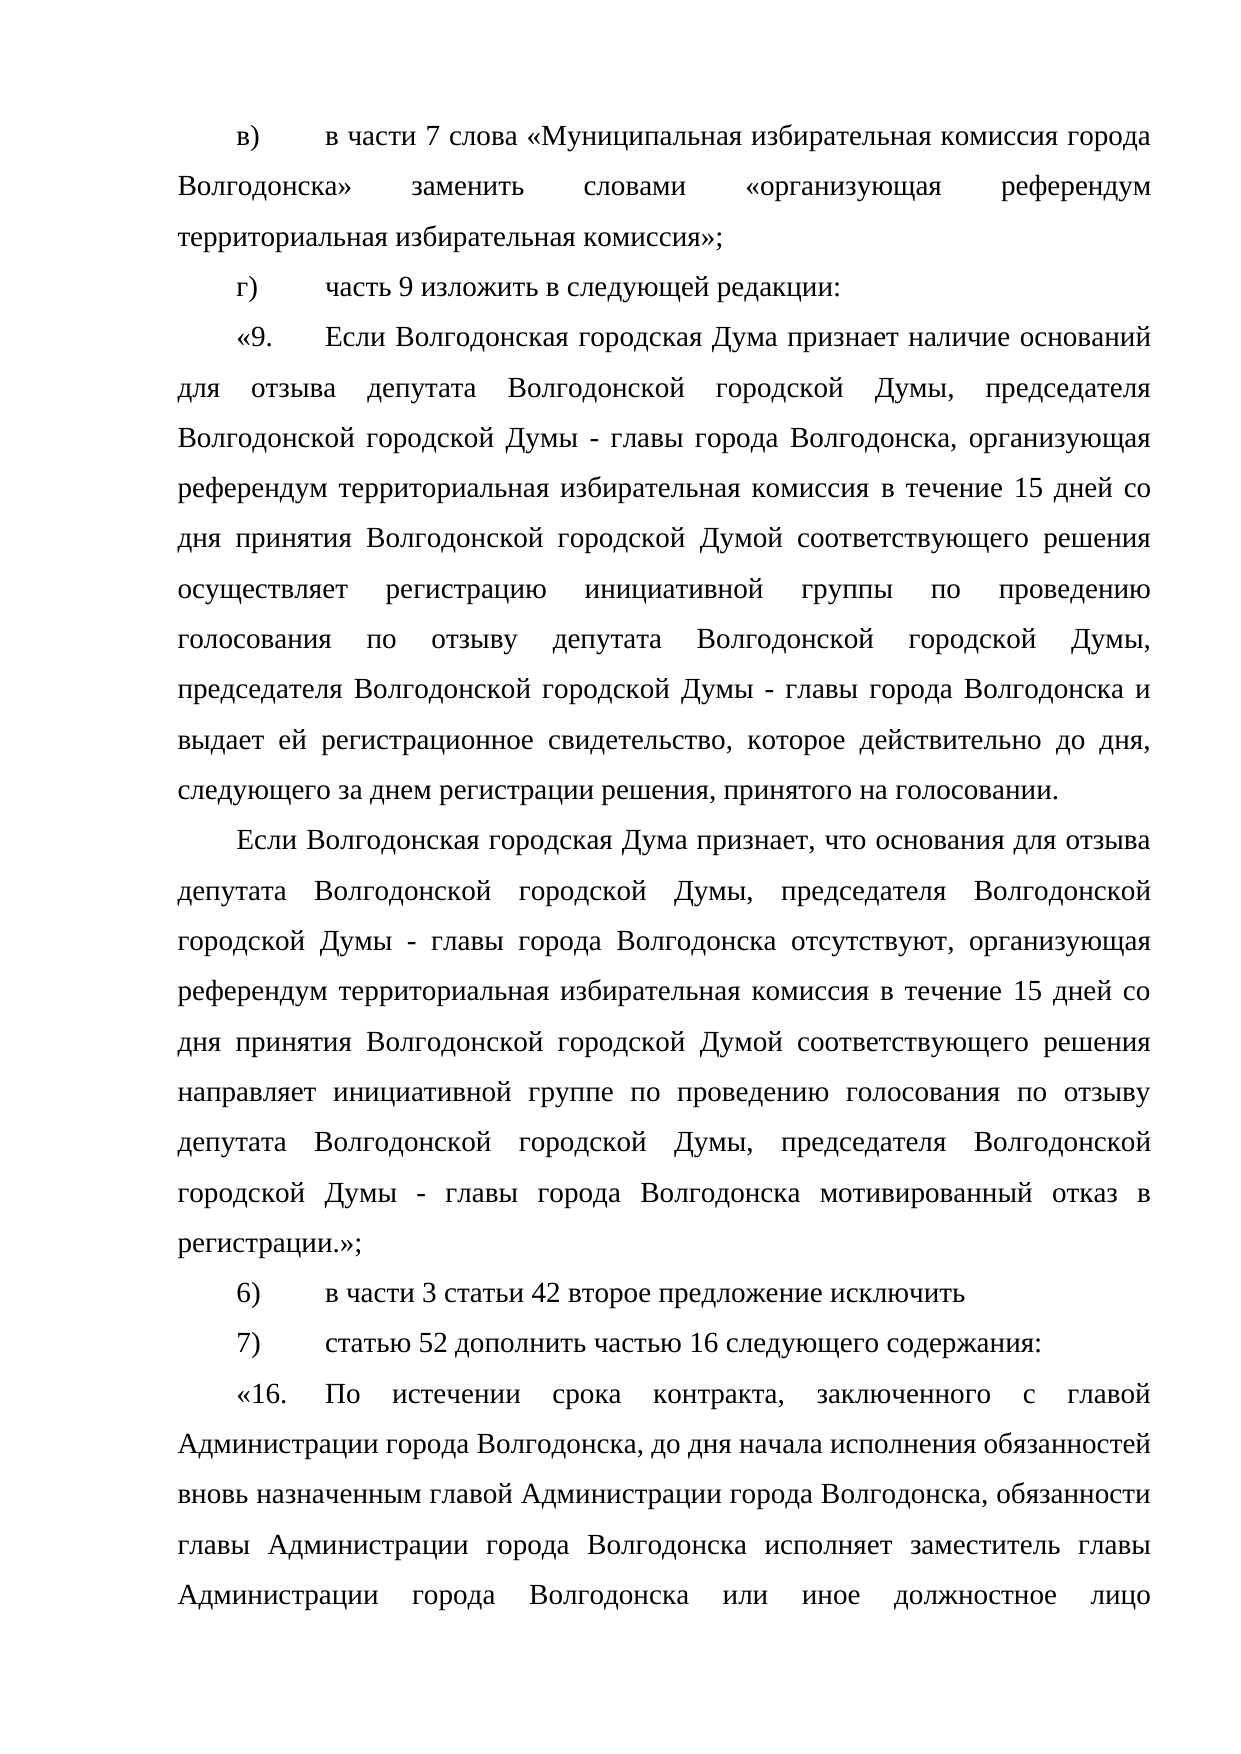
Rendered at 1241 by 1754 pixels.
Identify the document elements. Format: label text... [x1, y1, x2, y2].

text «9. Если Волгодонская городская Дума признает наличие оснований для отзыва депутата Волгодонской городской Думы, председателя Волгодонской городской Думы - главы города Волгодонска, организующая референдум территориальная избирательная комиссия в течение 15 дней со дня принятия Волгодонской городской Думой соответствующего решения осуществляет регистрацию инициативной группы по проведению голосования по отзыву депутата Волгодонской городской Думы, председателя Волгодонской городской Думы - главы города Волгодонска и выдает ей регистрационное свидетельство, которое действительно до дня, следующего за днем регистрации решения, принятого на голосовании. [177, 319, 1152, 806]
text 6) в части 3 статьи 42 второе предложение исключить [177, 1275, 1152, 1309]
text 7) статью 52 дополнить частью 16 следующего содержания: [177, 1326, 1152, 1359]
text г) часть 9 изложить в следующей редакции: [177, 269, 1152, 303]
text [177, 1376, 1152, 1611]
text Если Волгодонская городская Дума признает, что основания для отзыва депутата Волгодонской городской Думы, председателя Волгодонской городской Думы - главы города Волгодонска отсутствуют, организующая референдум территориальная избирательная комиссия в течение 15 дней со дня принятия Волгодонской городской Думой соответствующего решения направляет инициативной группе по проведению голосования по отзыву депутата Волгодонской городской Думы, председателя Волгодонской городской Думы - главы города Волгодонска мотивированный отказ в регистрации.»; [177, 822, 1152, 1258]
text в) в части 7 слова «Муниципальная избирательная комиссия города Волгодонска» заменить словами «организующая референдум территориальная избирательная комиссия»; [177, 118, 1152, 252]
